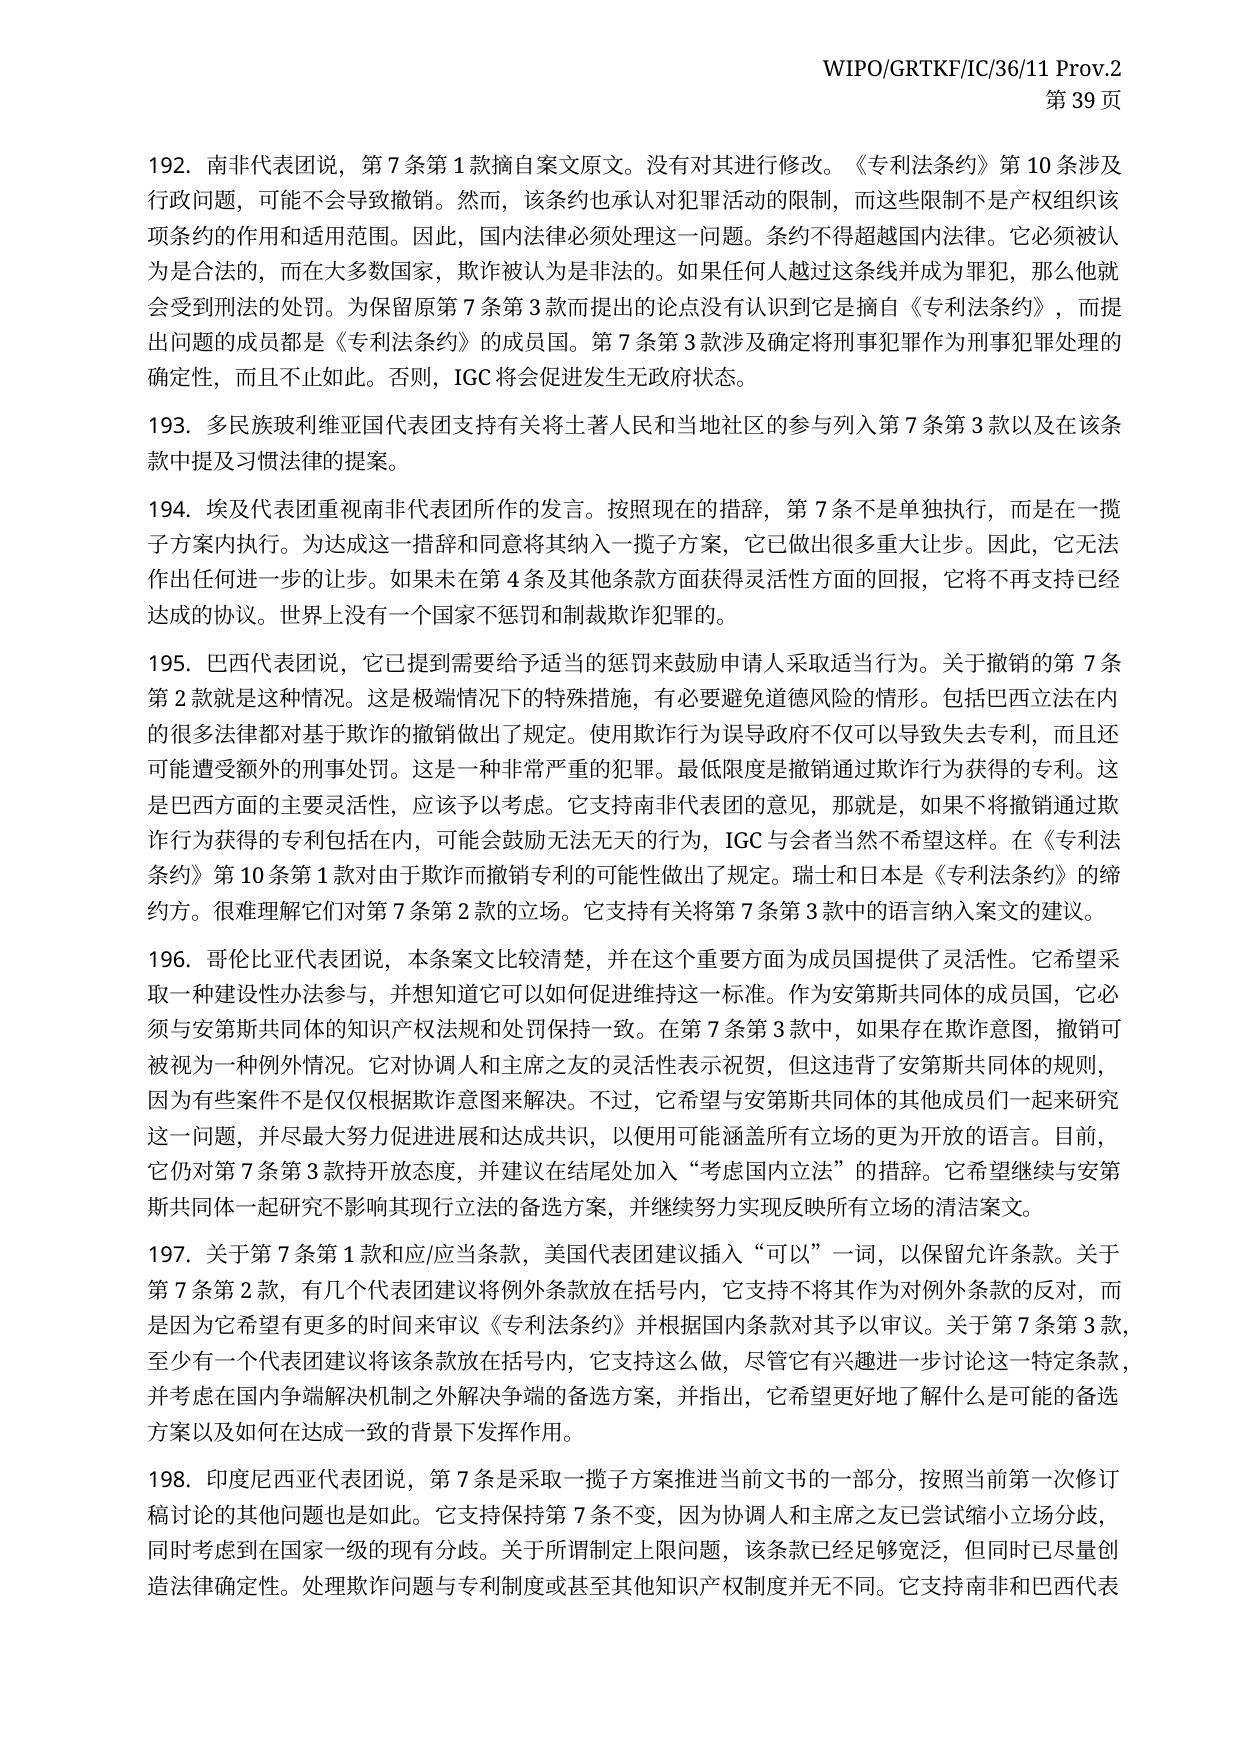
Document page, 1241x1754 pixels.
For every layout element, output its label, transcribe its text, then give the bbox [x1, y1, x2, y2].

list 关于第7条第1款和应/应当条款，美国代表团建议插入“可以”一词，以保留允许条款。关于第7条第2款，有几个代表团建议将例外条款放在括号内，它支持不将其作为对例外条款的反对，而是因为它希望有更多的时间来审议《专利法条约》并根据国内条款对其予以审议。关于第7条第3款，至少有一个代表团建议将该条款放在括号内，它支持这么做，尽管它有兴趣进一步讨论这一特定条款，并考虑在国内争端解决机制之外解决争端的备选方案，并指出，它希望更好地了解什么是可能的备选方案以及如何在达成一致的背景下发挥作用。 [148, 1234, 1122, 1446]
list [148, 1459, 1122, 1601]
list 巴西代表团说，它已提到需要给予适当的惩罚来鼓励申请人采取适当行为。关于撤销的第7条第2款就是这种情况。这是极端情况下的特殊措施，有必要避免道德风险的情形。包括巴西立法在内的很多法律都对基于欺诈的撤销做出了规定。使用欺诈行为误导政府不仅可以导致失去专利，而且还可能遭受额外的刑事处罚。这是一种非常严重的犯罪。最低限度是撤销通过欺诈行为获得的专利。这是巴西方面的主要灵活性，应该予以考虑。它支持南非代表团的意见，那就是，如果不将撤销通过欺诈行为获得的专利包括在内，可能会鼓励无法无天的行为，IGC与会者当然不希望这样。在《专利法条约》第10条第1款对由于欺诈而撤销专利的可能性做出了规定。瑞士和日本是《专利法条约》的缔约方。很难理解它们对第7条第2款的立场。它支持有关将第7条第3款中的语言纳入案文的建议。 [148, 642, 1122, 926]
list 南非代表团说，第7条第1款摘自案文原文。没有对其进行修改。《专利法条约》第10条涉及行政问题，可能不会导致撤销。然而，该条约也承认对犯罪活动的限制，而这些限制不是产权组织该项条约的作用和适用范围。因此，国内法律必须处理这一问题。条约不得超越国内法律。它必须被认为是合法的，而在大多数国家，欺诈被认为是非法的。如果任何人越过这条线并成为罪犯，那么他就会受到刑法的处罚。为保留原第7条第3款而提出的论点没有认识到它是摘自《专利法条约》，而提出问题的成员都是《专利法条约》的成员国。第7条第3款涉及确定将刑事犯罪作为刑事犯罪处理的确定性，而且不止如此。否则，IGC将会促进发生无政府状态。 [148, 144, 1122, 392]
list 埃及代表团重视南非代表团所作的发言。按照现在的措辞，第7条不是单独执行，而是在一揽子方案内执行。为达成这一措辞和同意将其纳入一揽子方案，它已做出很多重大让步。因此，它无法作出任何进一步的让步。如果未在第4条及其他条款方面获得灵活性方面的回报，它将不再支持已经达成的协议。世界上没有一个国家不惩罚和制裁欺诈犯罪的。 [148, 488, 1122, 630]
list 哥伦比亚代表团说，本条案文比较清楚，并在这个重要方面为成员国提供了灵活性。它希望采取一种建设性办法参与，并想知道它可以如何促进维持这一标准。作为安第斯共同体的成员国，它必须与安第斯共同体的知识产权法规和处罚保持一致。在第7条第3款中，如果存在欺诈意图，撤销可被视为一种例外情况。它对协调人和主席之友的灵活性表示祝贺，但这违背了安第斯共同体的规则，因为有些案件不是仅仅根据欺诈意图来解决。不过，它希望与安第斯共同体的其他成员们一起来研究这一问题，并尽最大努力促进进展和达成共识，以便用可能涵盖所有立场的更为开放的语言。目前，它仍对第7条第3款持开放态度，并建议在结尾处加入“考虑国内立法”的措辞。它希望继续与安第斯共同体一起研究不影响其现行立法的备选方案，并继续努力实现反映所有立场的清洁案文。 [148, 938, 1122, 1221]
list 多民族玻利维亚国代表团支持有关将土著人民和当地社区的参与列入第7条第3款以及在该条款中提及习惯法律的提案。 [148, 405, 1122, 476]
